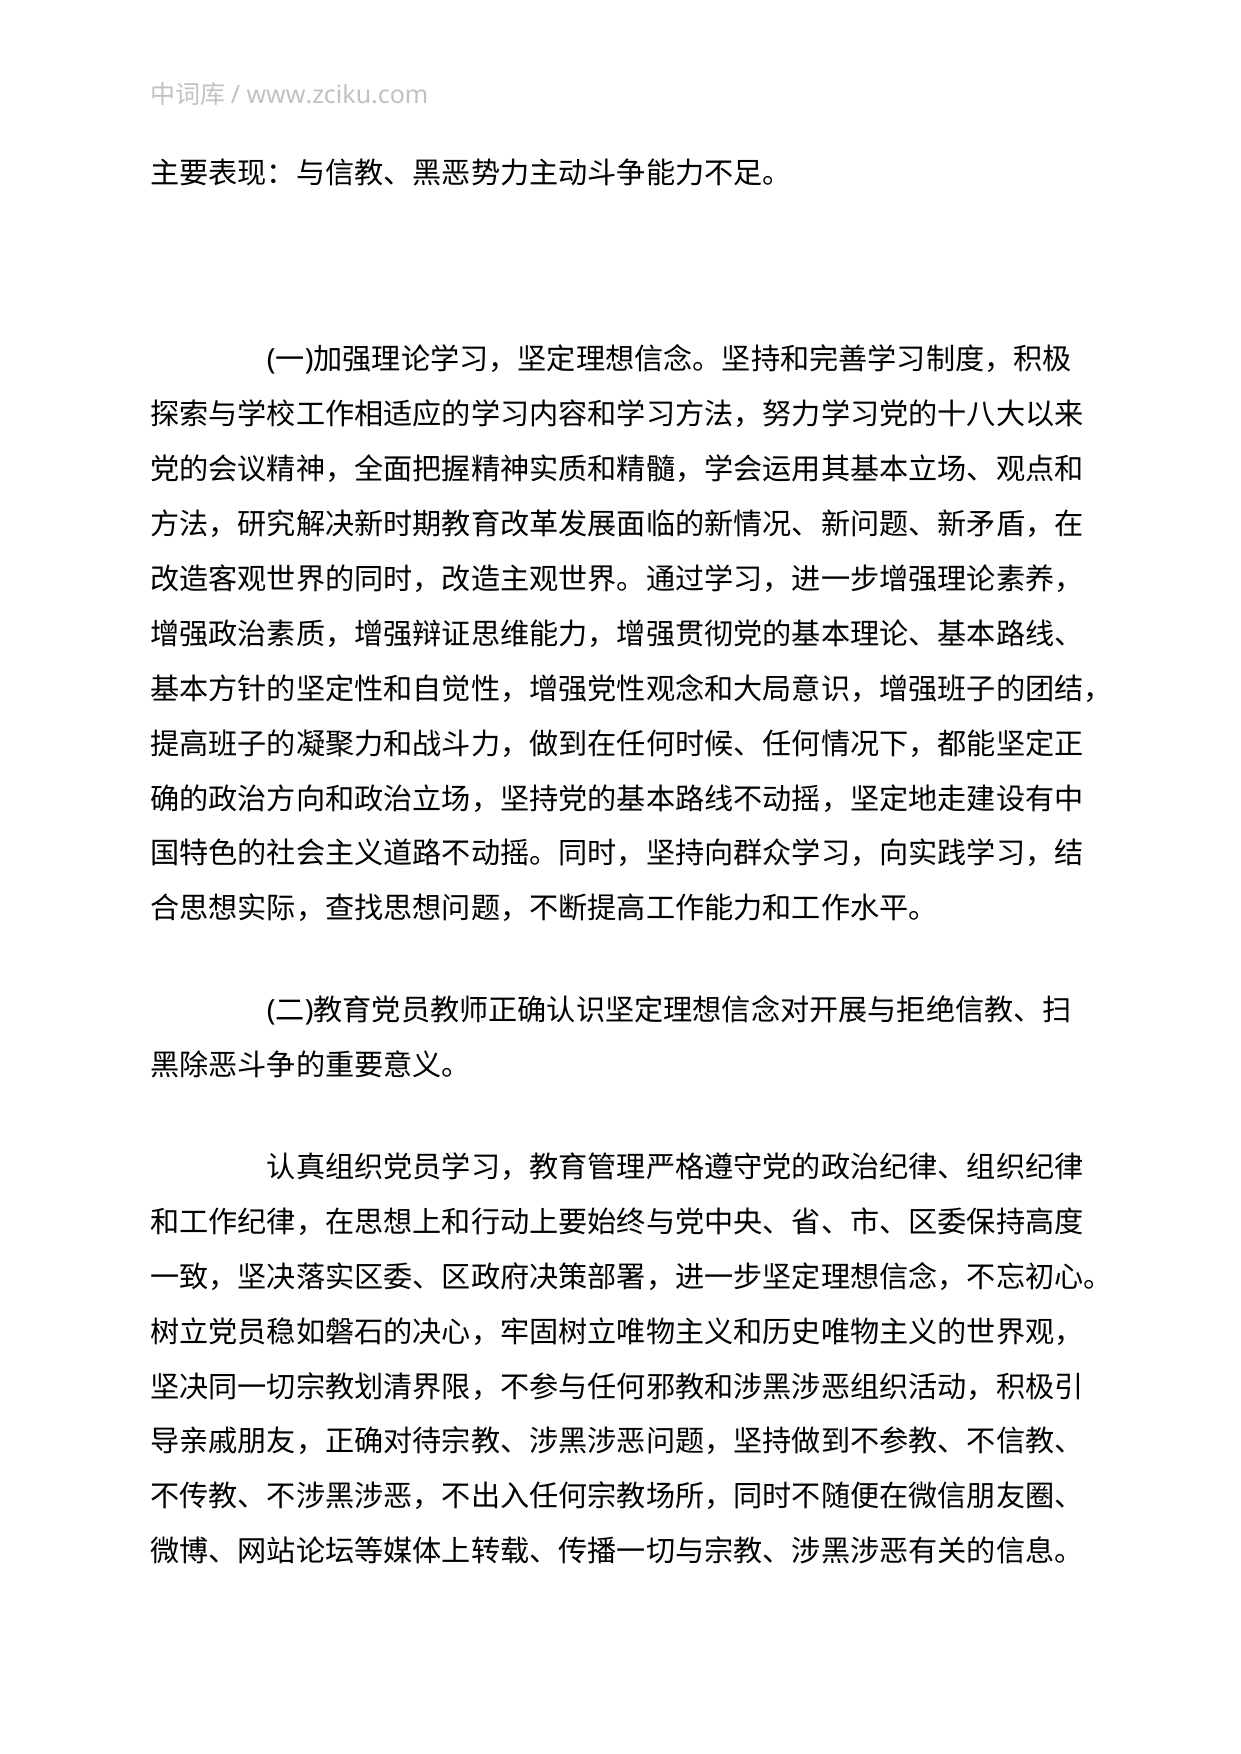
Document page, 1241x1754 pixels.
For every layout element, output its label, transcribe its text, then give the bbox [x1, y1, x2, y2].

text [150, 1143, 1090, 1570]
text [150, 150, 1090, 192]
text (一)加强理论学习，坚定理想信念。坚持和完善学习制度，积极探索与学校工作相适应的学习内容和学习方法，努力学习党的十八大以来党的会议精神，全面把握精神实质和精髓，学会运用其基本立场、观点和方法，研究解决新时期教育改革发展面临的新情况、新问题、新矛盾，在改造客观世界的同时，改造主观世界。通过学习，进一步增强理论素养，增强政治素质，增强辩证思维能力，增强贯彻党的基本理论、基本路线、基本方针的坚定性和自觉性，增强党性观念和大局意识，增强班子的团结，提高班子的凝聚力和战斗力，做到在任何时候、任何情况下，都能坚定正确的政治方向和政治立场，坚持党的基本路线不动摇，坚定地走建设有中国特色的社会主义道路不动摇。同时，坚持向群众学习，向实践学习，结合思想实际，查找思想问题，不断提高工作能力和工作水平。 [150, 336, 1090, 927]
text (二)教育党员教师正确认识坚定理想信念对开展与拒绝信教、扫黑除恶斗争的重要意义。 [150, 987, 1090, 1084]
